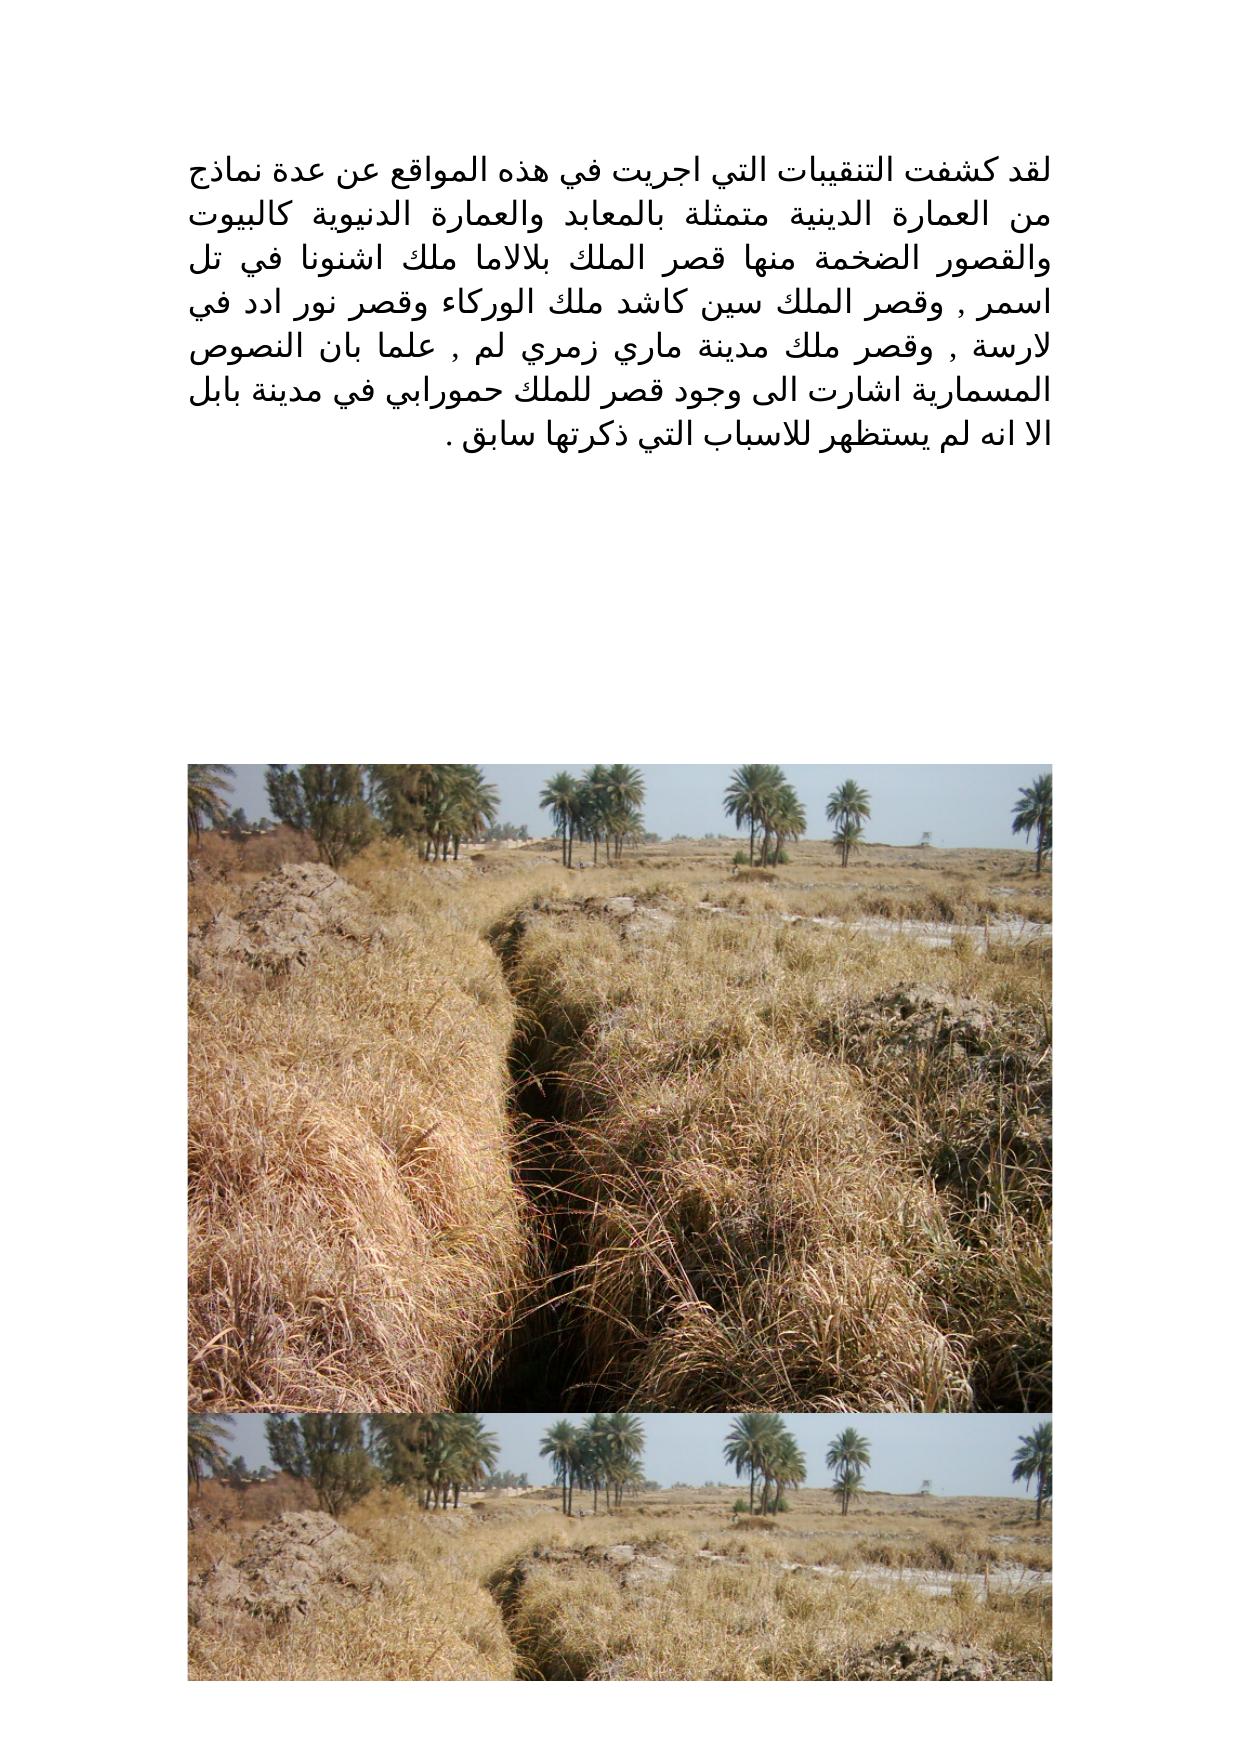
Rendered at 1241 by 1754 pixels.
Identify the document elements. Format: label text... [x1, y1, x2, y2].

text لقد كشفت التنقيبات التي اجريت في هذه المواقع عن عدة نماذج من العمارة الدينية متمثلة بالمعابد والعمارة الدنيوية كالبيوت والقصور الضخمة منها قصر الملك بلالاما ملك اشنونا في تل اسمر , وقصر الملك سين كاشد ملك الوركاء وقصر نور ادد في لارسة , وقصر ملك مدينة ماري زمري لم , علما بان النصوص المسمارية اشارت الى وجود قصر للملك حمورابي في مدينة بابل الا انه لم يستظهر للاسباب التي ذكرتها سابق . [187, 150, 1053, 453]
picture [187, 764, 1053, 1681]
